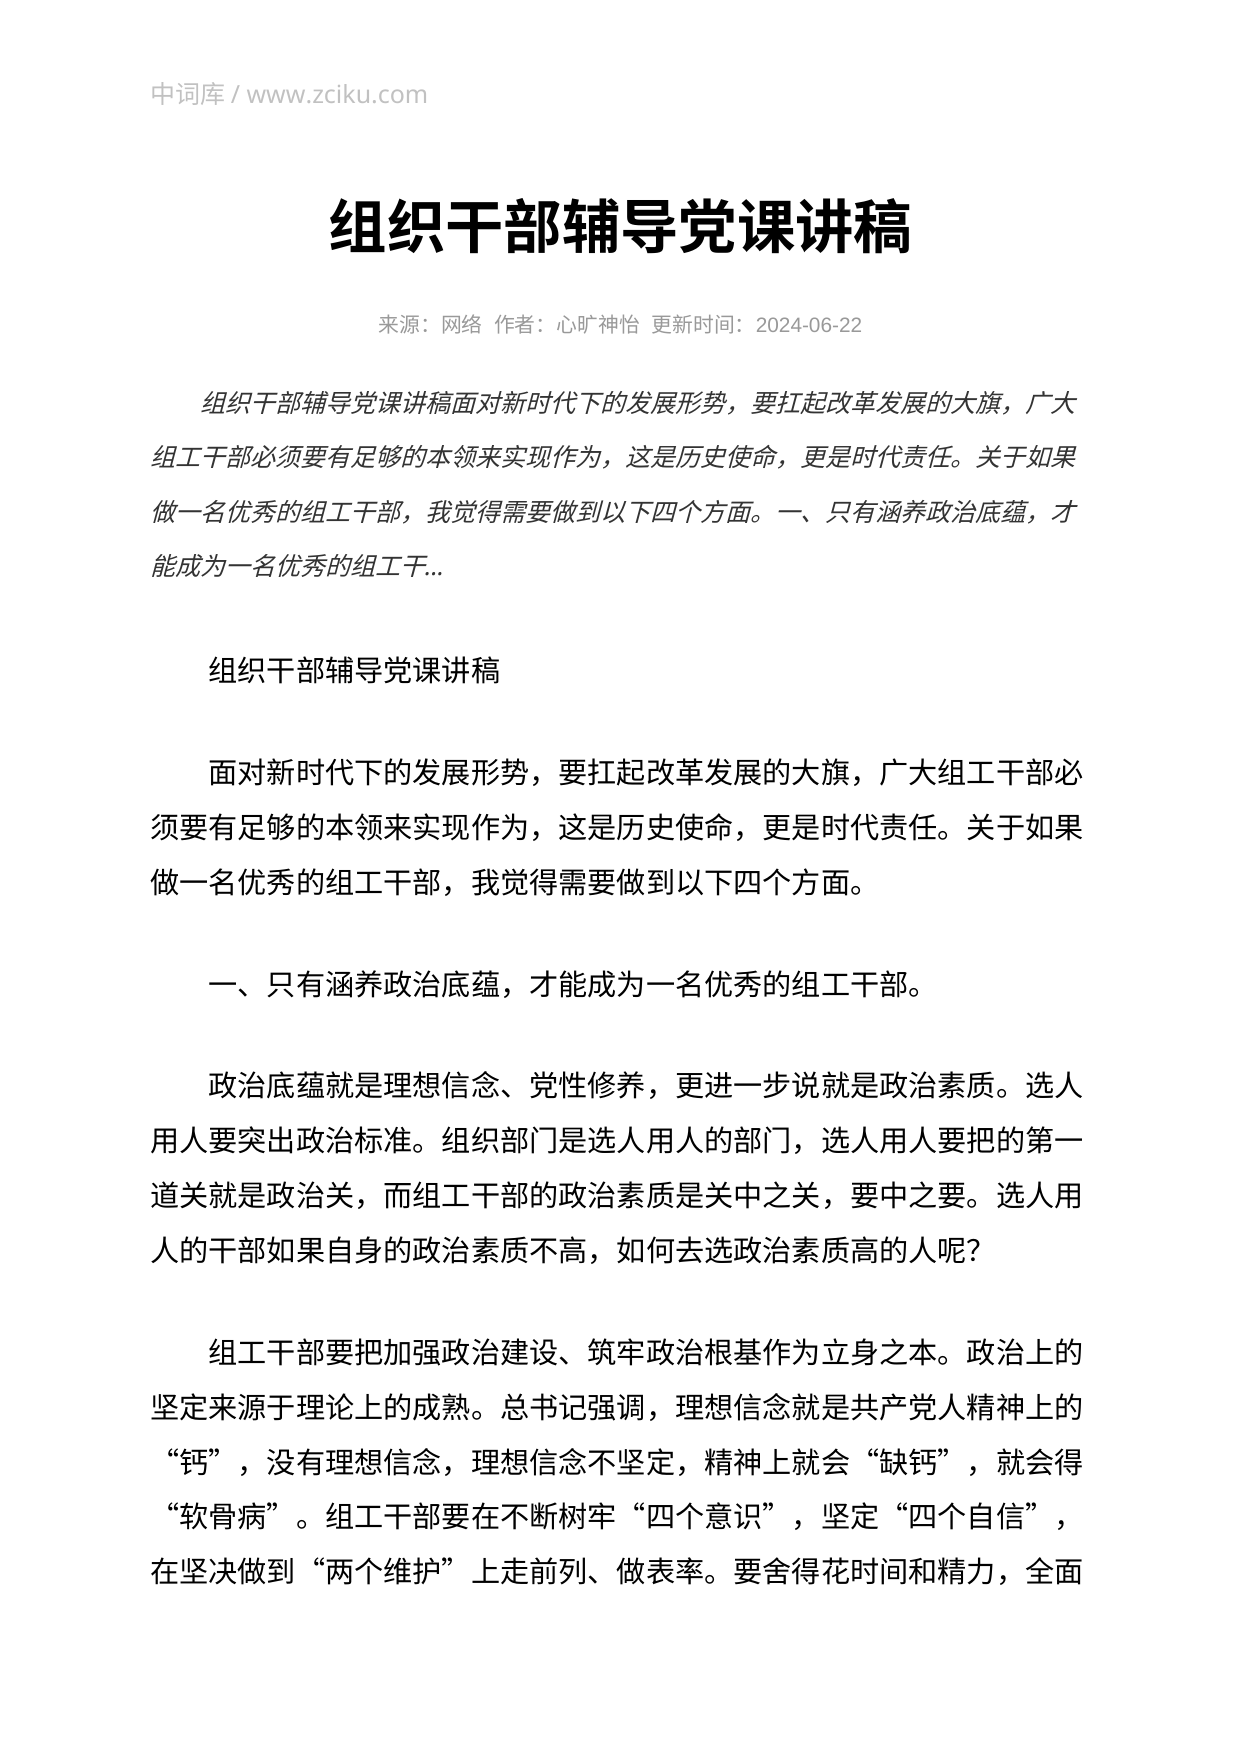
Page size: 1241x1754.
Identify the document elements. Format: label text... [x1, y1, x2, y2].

text 组织干部辅导党课讲稿面对新时代下的发展形势，要扛起改革发展的大旗，广大组工干部必须要有足够的本领来实现作为，这是历史使命，更是时代责任。关于如果做一名优秀的组工干部，我觉得需要做到以下四个方面。一、只有涵养政治底蕴，才能成为一名优秀的组工干... [150, 383, 1090, 583]
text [150, 1329, 1090, 1591]
subtitle 组织干部辅导党课讲稿 [150, 181, 1090, 266]
text 面对新时代下的发展形势，要扛起改革发展的大旗，广大组工干部必须要有足够的本领来实现作为，这是历史使命，更是时代责任。关于如果做一名优秀的组工干部，我觉得需要做到以下四个方面。 [150, 749, 1090, 902]
text 一、只有涵养政治底蕴，才能成为一名优秀的组工干部。 [150, 961, 1090, 1003]
text 组织干部辅导党课讲稿 [150, 648, 1090, 690]
text 来源：网络 作者：心旷神怡 更新时间：2024-06-22 [150, 313, 1090, 337]
text 政治底蕴就是理想信念、党性修养，更进一步说就是政治素质。选人用人要突出政治标准。组织部门是选人用人的部门，选人用人要把的第一道关就是政治关，而组工干部的政治素质是关中之关，要中之要。选人用人的干部如果自身的政治素质不高，如何去选政治素质高的人呢？ [150, 1063, 1090, 1270]
